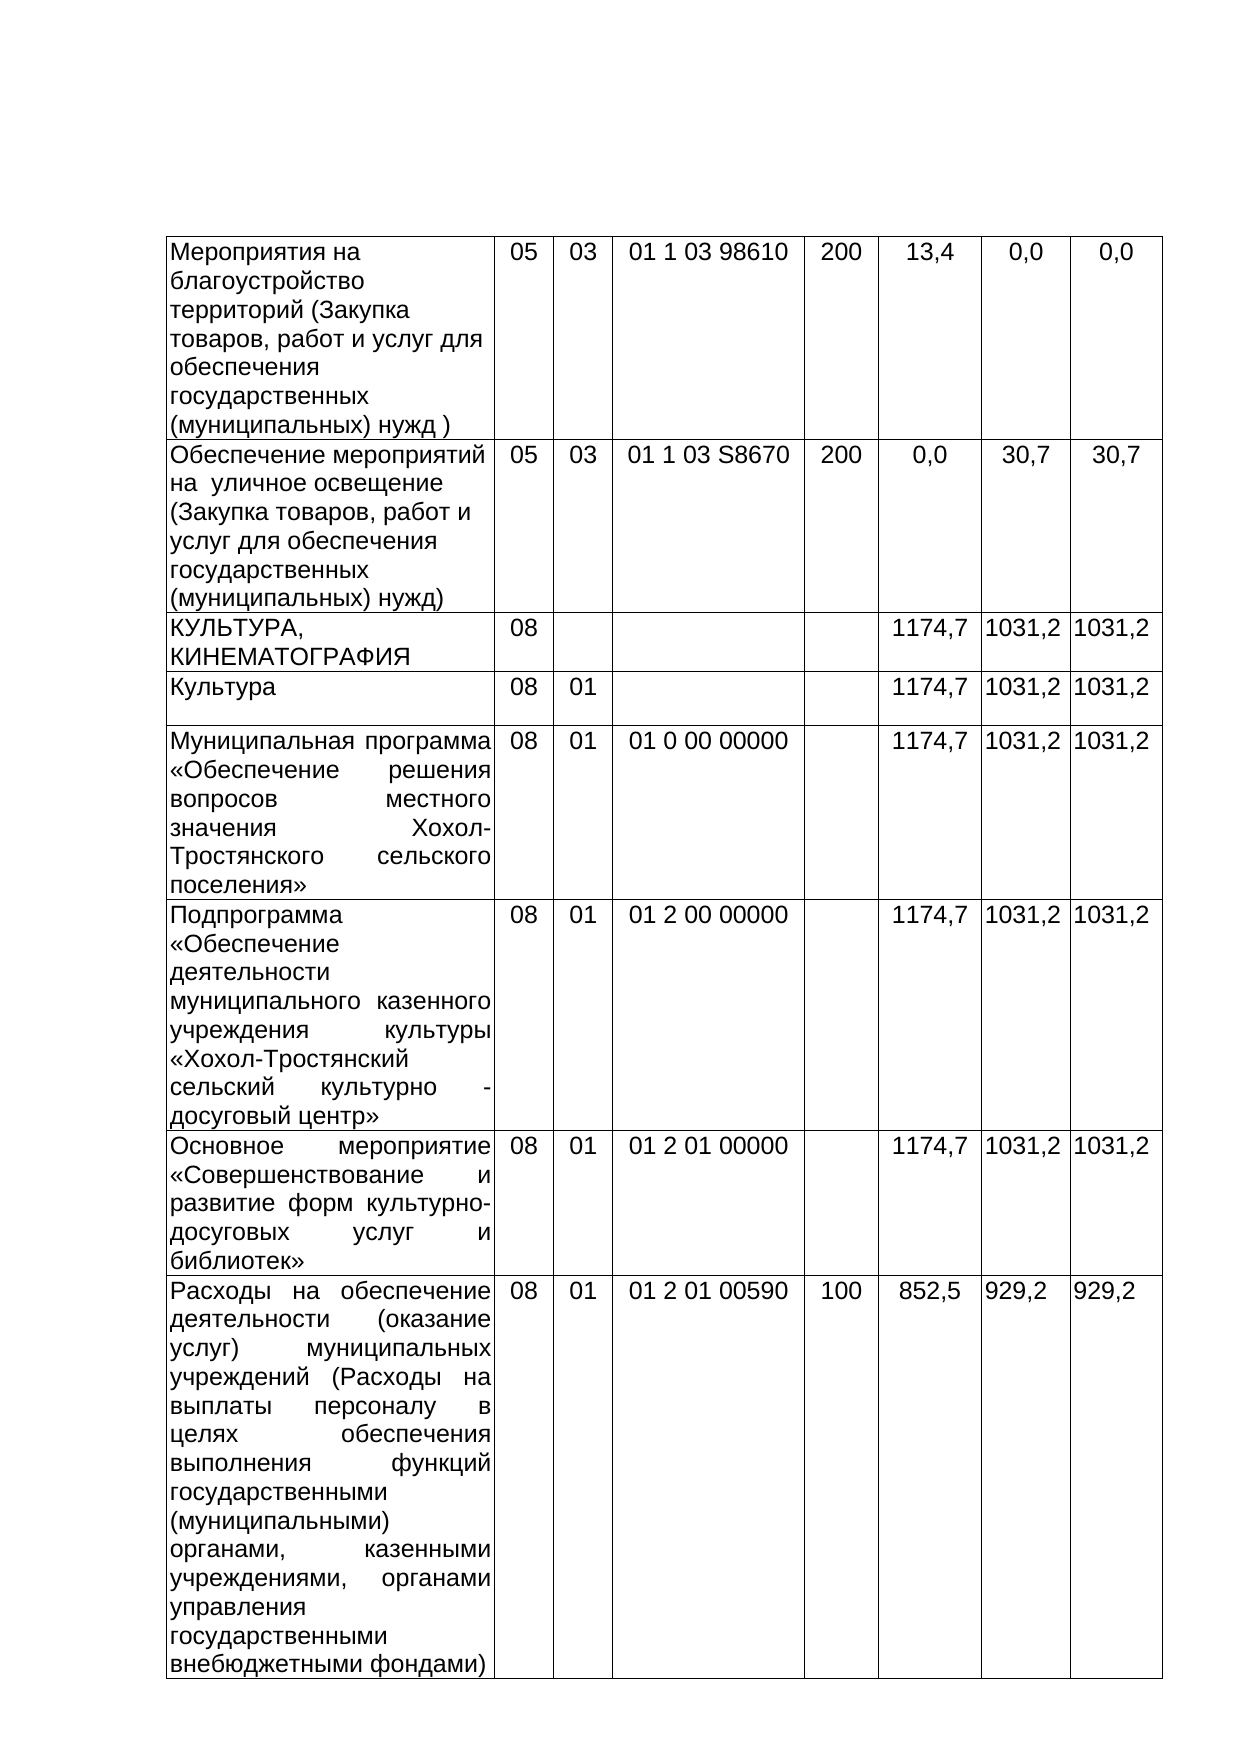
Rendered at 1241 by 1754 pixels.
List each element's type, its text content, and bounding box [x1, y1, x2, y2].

table_cell 01 1 03 S8670 [613, 440, 804, 612]
table_cell 01 1 03 98610 [613, 237, 804, 438]
table_cell 0,0 [879, 440, 981, 612]
table_cell 1031,2 [1071, 1131, 1162, 1274]
table_cell 852,5 [879, 1276, 981, 1678]
table_cell Расходы на обеспечение деятельности (оказание услуг) муниципальных учреждений (Расходы на выплаты персоналу в целях обеспечения выполнения функций государственными (муниципальными) органами, казенными учреждениями, органами управления государственными внебюджетными фондами) [167, 1276, 494, 1678]
table_cell 1031,2 [1071, 672, 1162, 725]
table_cell 1031,2 [1071, 613, 1162, 671]
table_cell КУЛЬТУРА, КИНЕМАТОГРАФИЯ [167, 613, 494, 671]
table_cell 1174,7 [879, 613, 981, 671]
table_cell 01 [554, 726, 612, 899]
table_cell [805, 672, 878, 725]
table_cell 08 [495, 726, 553, 899]
table_cell 0,0 [1071, 237, 1162, 438]
table_cell 05 [495, 440, 553, 612]
table_cell [805, 726, 878, 899]
table_cell [805, 613, 878, 671]
table_cell 08 [495, 1131, 553, 1274]
table_cell 1031,2 [1071, 726, 1162, 899]
table_cell 01 [554, 672, 612, 725]
table_cell 01 0 00 00000 [613, 726, 804, 899]
table_cell 1031,2 [1071, 900, 1162, 1130]
table_cell 08 [495, 672, 553, 725]
table_cell 200 [805, 440, 878, 612]
table_cell 08 [495, 900, 553, 1130]
table_cell Культура [167, 672, 494, 725]
table_cell Подпрограмма «Обеспечение деятельности муниципального казенного учреждения культуры «Хохол-Тростянский сельский культурно - досуговый центр» [167, 900, 494, 1130]
table_cell 08 [495, 1276, 553, 1678]
table_cell [805, 900, 878, 1130]
table_cell 01 [554, 900, 612, 1130]
table_cell [613, 613, 804, 671]
table_cell 929,2 [982, 1276, 1070, 1678]
table_cell [805, 1131, 878, 1274]
table_cell 05 [495, 237, 553, 438]
table_cell 13,4 [879, 237, 981, 438]
table_cell 929,2 [1071, 1276, 1162, 1678]
table_cell [613, 672, 804, 725]
table_cell 30,7 [1071, 440, 1162, 612]
table_cell 1031,2 [982, 1131, 1070, 1274]
table_cell 1174,7 [879, 672, 981, 725]
table_cell 1031,2 [982, 900, 1070, 1130]
table_cell 100 [805, 1276, 878, 1678]
table_cell 1174,7 [879, 1131, 981, 1274]
table_cell Основное мероприятие «Совершенствование и развитие форм культурно-досуговых услуг и библиотек» [167, 1131, 494, 1274]
table_cell 0,0 [982, 237, 1070, 438]
table_cell 03 [554, 237, 612, 438]
table_cell [554, 613, 612, 671]
table_cell 01 [554, 1276, 612, 1678]
table_cell 01 2 01 00590 [613, 1276, 804, 1678]
table_cell 01 [554, 1131, 612, 1274]
table_cell Муниципальная программа «Обеспечение решения вопросов местного значения Хохол-Тростянского сельского поселения» [167, 726, 494, 899]
table_cell 08 [495, 613, 553, 671]
table_cell 1031,2 [982, 613, 1070, 671]
table_cell 1174,7 [879, 726, 981, 899]
table_cell 1031,2 [982, 726, 1070, 899]
table_cell 03 [554, 440, 612, 612]
table_cell Мероприятия на благоустройство территорий (Закупка товаров, работ и услуг для обеспечения государственных (муниципальных) нужд ) [167, 237, 494, 438]
table_cell 1031,2 [982, 672, 1070, 725]
table_cell Обеспечение мероприятий на уличное освещение (Закупка товаров, работ и услуг для обеспечения государственных (муниципальных) нужд) [167, 440, 494, 612]
table_cell 30,7 [982, 440, 1070, 612]
table_cell 01 2 00 00000 [613, 900, 804, 1130]
table_cell 1174,7 [879, 900, 981, 1130]
table_cell 200 [805, 237, 878, 438]
table_cell 01 2 01 00000 [613, 1131, 804, 1274]
